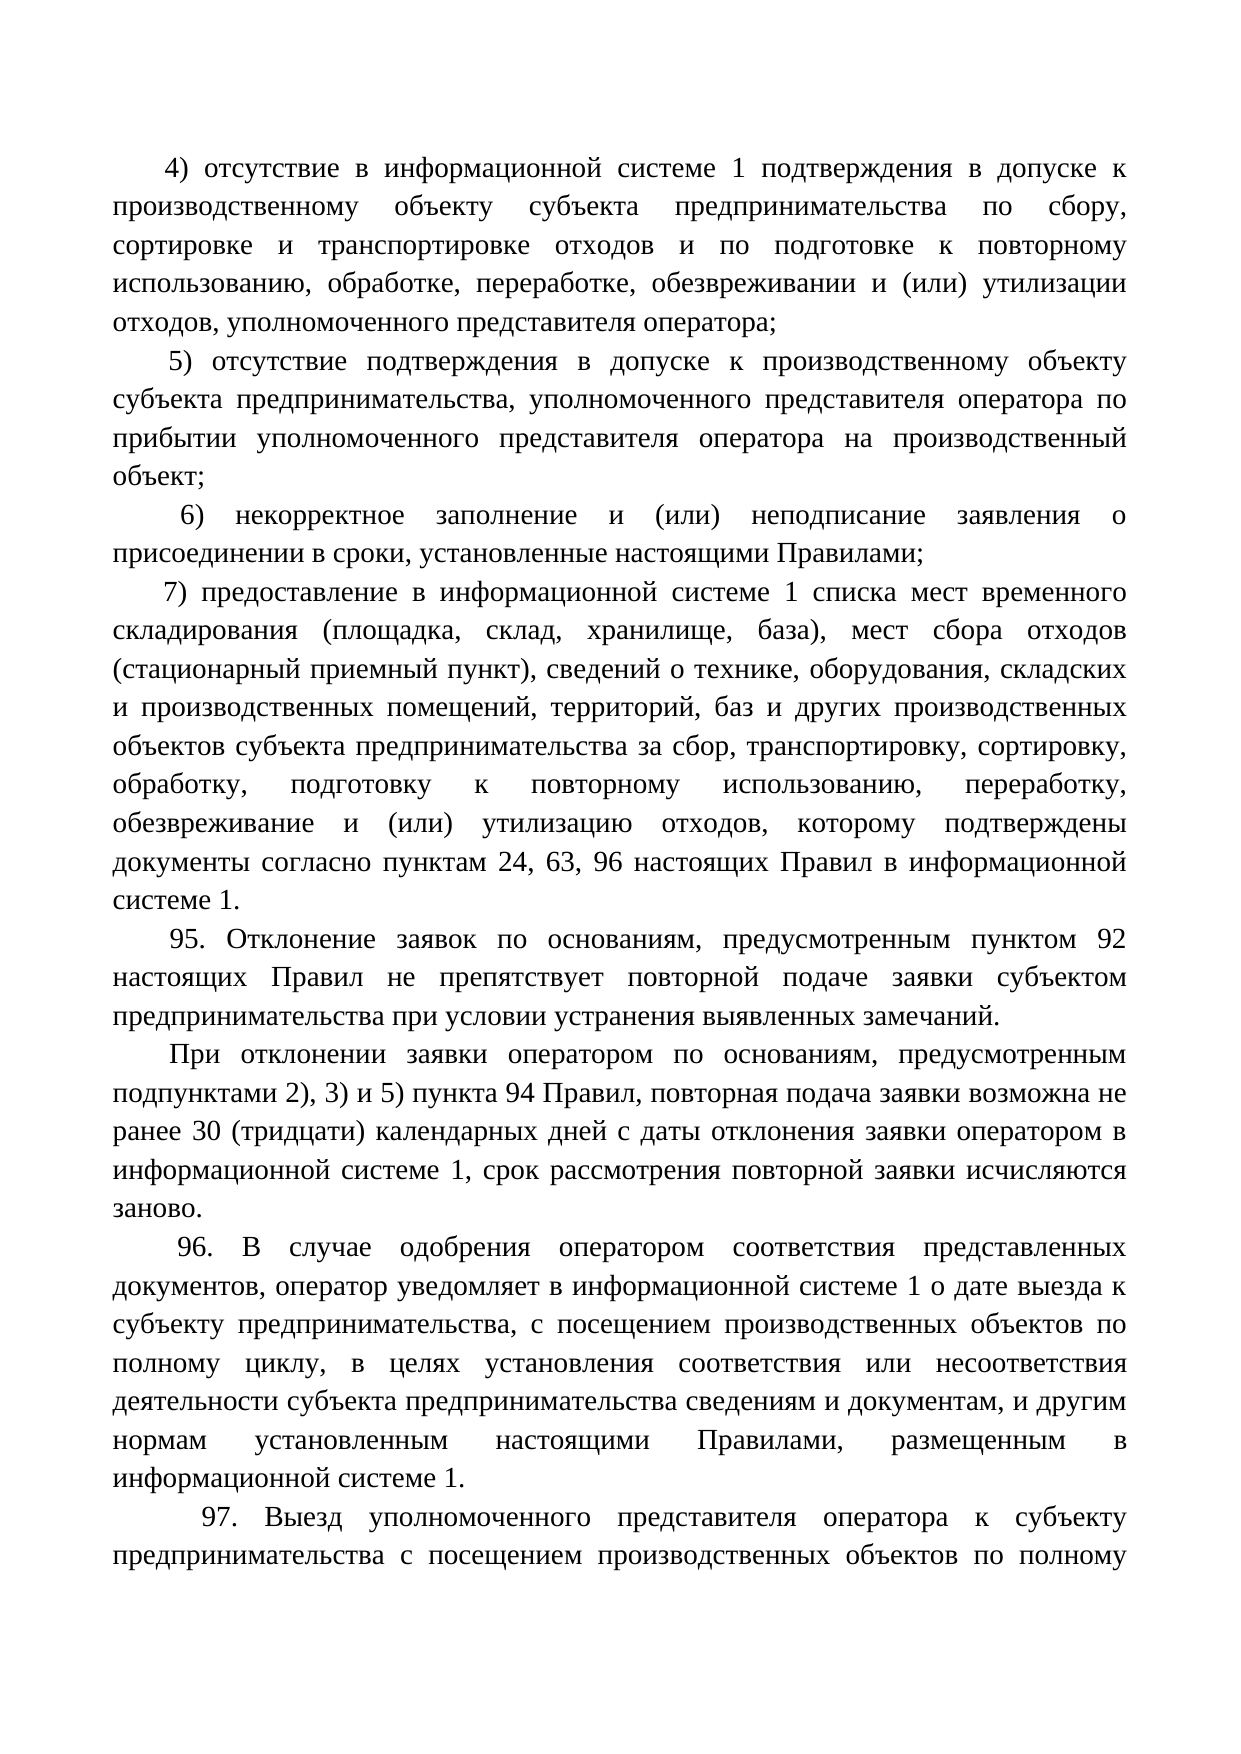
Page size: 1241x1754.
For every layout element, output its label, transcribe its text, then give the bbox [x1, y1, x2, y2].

text 5) отсутствие подтверждения в допуске к производственному объекту субъекта предпринимательства, уполномоченного представителя оператора по прибытии уполномоченного представителя оператора на производственный объект; [112, 343, 1128, 492]
text 95. Отклонение заявок по основаниям, предусмотренным пунктом 92 настоящих Правил не препятствует повторной подаче заявки субъектом предпринимательства при условии устранения выявленных замечаний. [112, 921, 1128, 1031]
text 7) предоставление в информационной системе 1 списка мест временного складирования (площадка, склад, хранилище, база), мест сбора отходов (стационарный приемный пункт), сведений о технике, оборудования, складских и производственных помещений, территорий, баз и других производственных объектов субъекта предпринимательства за сбор, транспортировку, сортировку, обработку, подготовку к повторному использованию, переработку, обезвреживание и (или) утилизацию отходов, которому подтверждены документы согласно пунктам 24, 63, 96 настоящих Правил в информационной системе 1. [112, 574, 1128, 916]
text 4) отсутствие в информационной системе 1 подтверждения в допуске к производственному объекту субъекта предпринимательства по сбору, сортировке и транспортировке отходов и по подготовке к повторному использованию, обработке, переработке, обезвреживании и (или) утилизации отходов, уполномоченного представителя оператора; [112, 150, 1128, 338]
text 96. В случае одобрения оператором соответствия представленных документов, оператор уведомляет в информационной системе 1 о дате выезда к субъекту предпринимательства, с посещением производственных объектов по полному циклу, в целях установления соответствия или несоответствия деятельности субъекта предпринимательства сведениям и документам, и другим нормам установленным настоящими Правилами, размещенным в информационной системе 1. [112, 1229, 1128, 1494]
text 6) некорректное заполнение и (или) неподписание заявления о присоединении в сроки, установленные настоящими Правилами; [112, 497, 1128, 569]
text При отклонении заявки оператором по основаниям, предусмотренным подпунктами 2), 3) и 5) пункта 94 Правил, повторная подача заявки возможна не ранее 30 (тридцати) календарных дней с даты отклонения заявки оператором в информационной системе 1, срок рассмотрения повторной заявки исчисляются заново. [112, 1036, 1128, 1224]
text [112, 1499, 1128, 1571]
